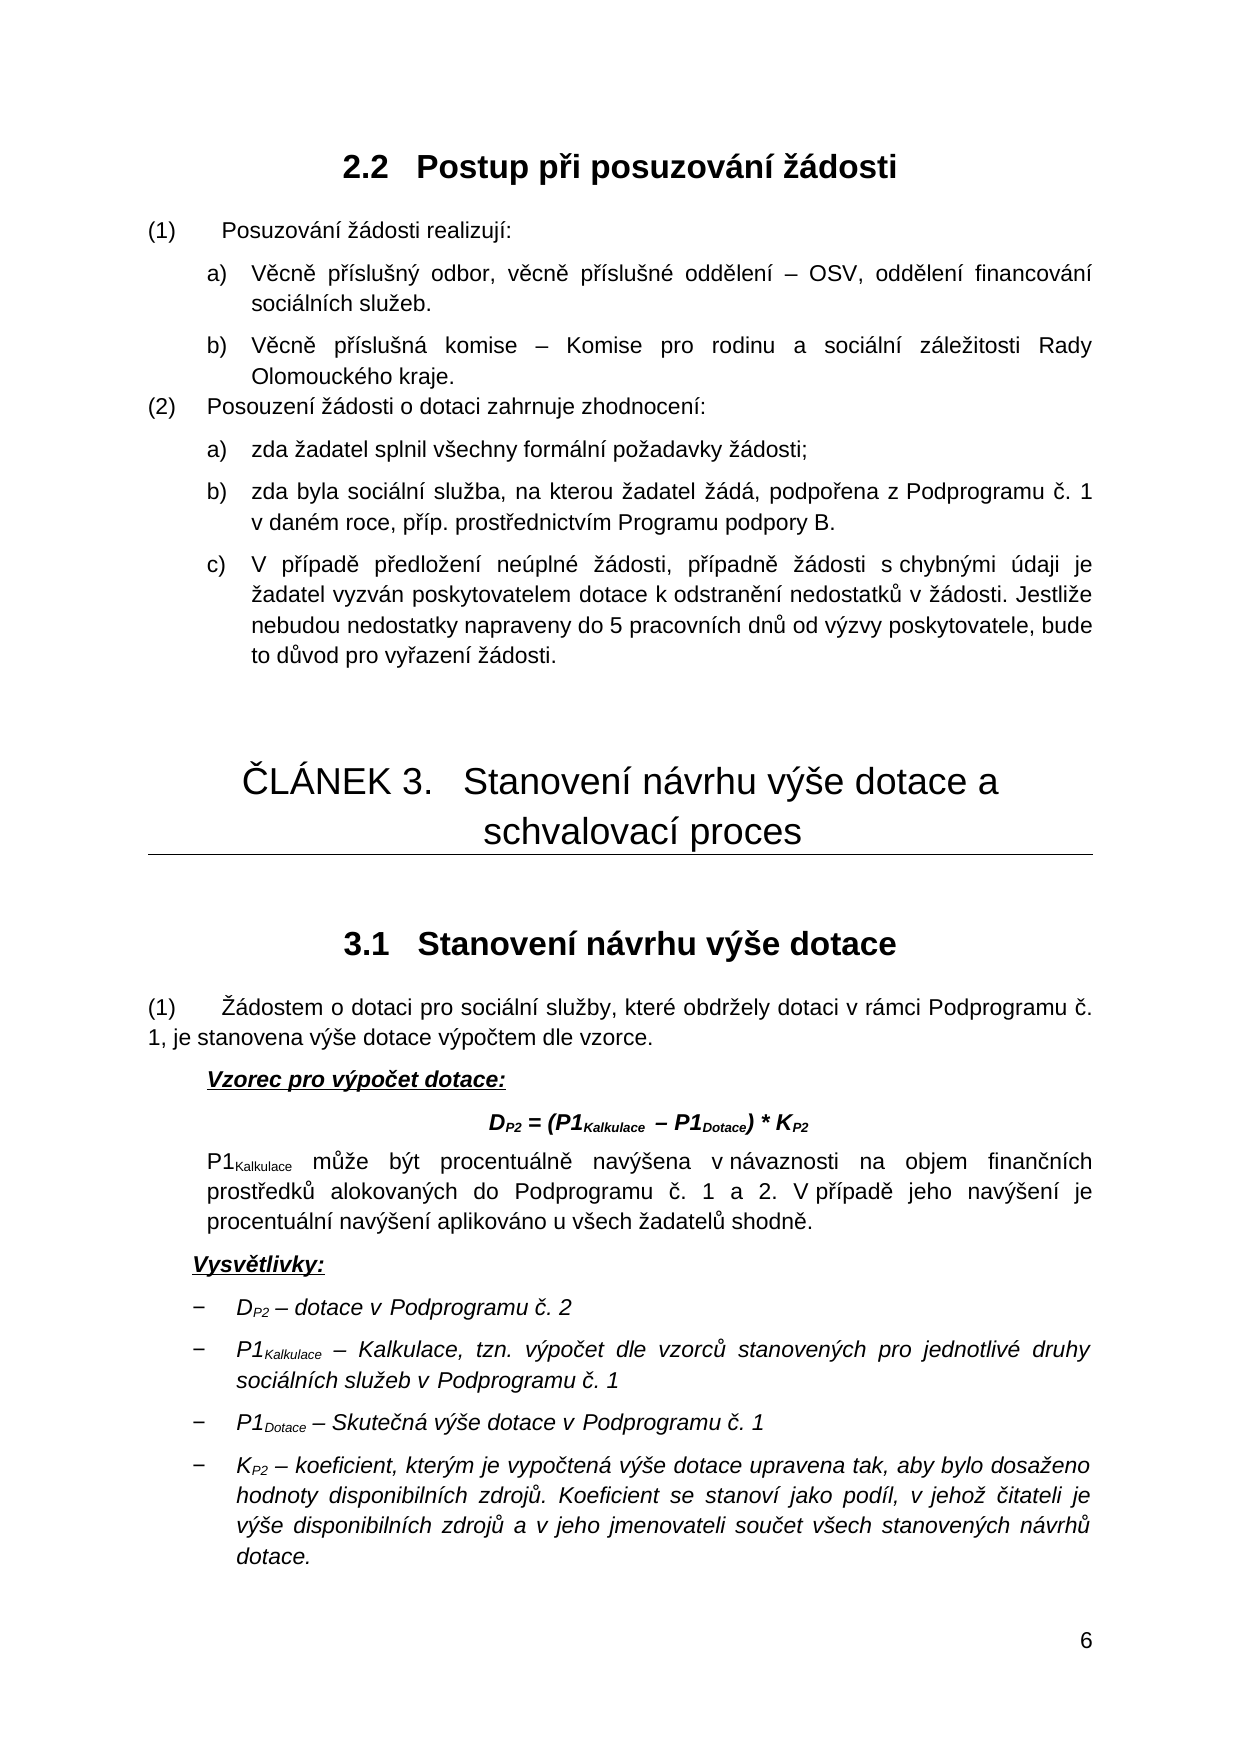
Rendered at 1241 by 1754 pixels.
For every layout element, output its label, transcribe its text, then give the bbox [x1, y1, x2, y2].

text P1Dotace – Skutečná výše dotace v Podprogramu č. 1 [192, 1409, 1093, 1436]
text DP2 = (P1Kalkulace – P1Dotace) * KP2 [207, 1109, 1093, 1135]
text P1Kalkulace může být procentuálně navýšena v návaznosti na objem finančních prostředků alokovaných do Podprogramu č. 1 a 2. V případě jeho navýšení je procentuální navýšení aplikováno u všech žadatelů shodně. [207, 1148, 1093, 1235]
subtitle Stanovení návrhu výše dotace a schvalovací proces [148, 759, 1093, 854]
text V případě předložení neúplné žádosti, případně žádosti s chybnými údaji je žadatel vyzván poskytovatelem dotace k odstranění nedostatků v žádosti. Jestliže nebudou nedostatky napraveny do 5 pracovních dnů od výzvy poskytovatele, bude to důvod pro vyřazení žádosti. [207, 551, 1093, 668]
text Věcně příslušná komise – Komise pro rodinu a sociální záležitosti Rady Olomouckého kraje. [207, 332, 1093, 389]
text P1Kalkulace – Kalkulace, tzn. výpočet dle vzorců stanovených pro jednotlivé druhy sociálních služeb v Podprogramu č. 1 [192, 1336, 1093, 1393]
text zda byla sociální služba, na kterou žadatel žádá, podpořena z Podprogramu č. 1 v daném roce, příp. prostřednictvím Programu podpory B. [207, 478, 1093, 535]
subtitle Postup při posuzování žádosti [148, 148, 1093, 186]
text Vzorec pro výpočet dotace: [148, 1066, 1093, 1093]
list Posuzování žádosti realizují: [148, 217, 1093, 243]
text DP2 – dotace v Podprogramu č. 2 [192, 1294, 1093, 1320]
text Posouzení žádosti o dotaci zahrnuje zhodnocení: [148, 393, 1093, 419]
list Žádostem o dotaci pro sociální služby, které obdržely dotaci v rámci Podprogramu č. 1, je stanovena výše dotace výpočtem dle vzorce. [148, 993, 1093, 1050]
text zda žadatel splnil všechny formální požadavky žádosti; [207, 436, 1093, 462]
text Vysvětlivky: [148, 1251, 1093, 1277]
text Věcně příslušný odbor, věcně příslušné oddělení – OSV, oddělení financování sociálních služeb. [207, 259, 1093, 316]
subtitle Stanovení návrhu výše dotace [148, 924, 1093, 963]
